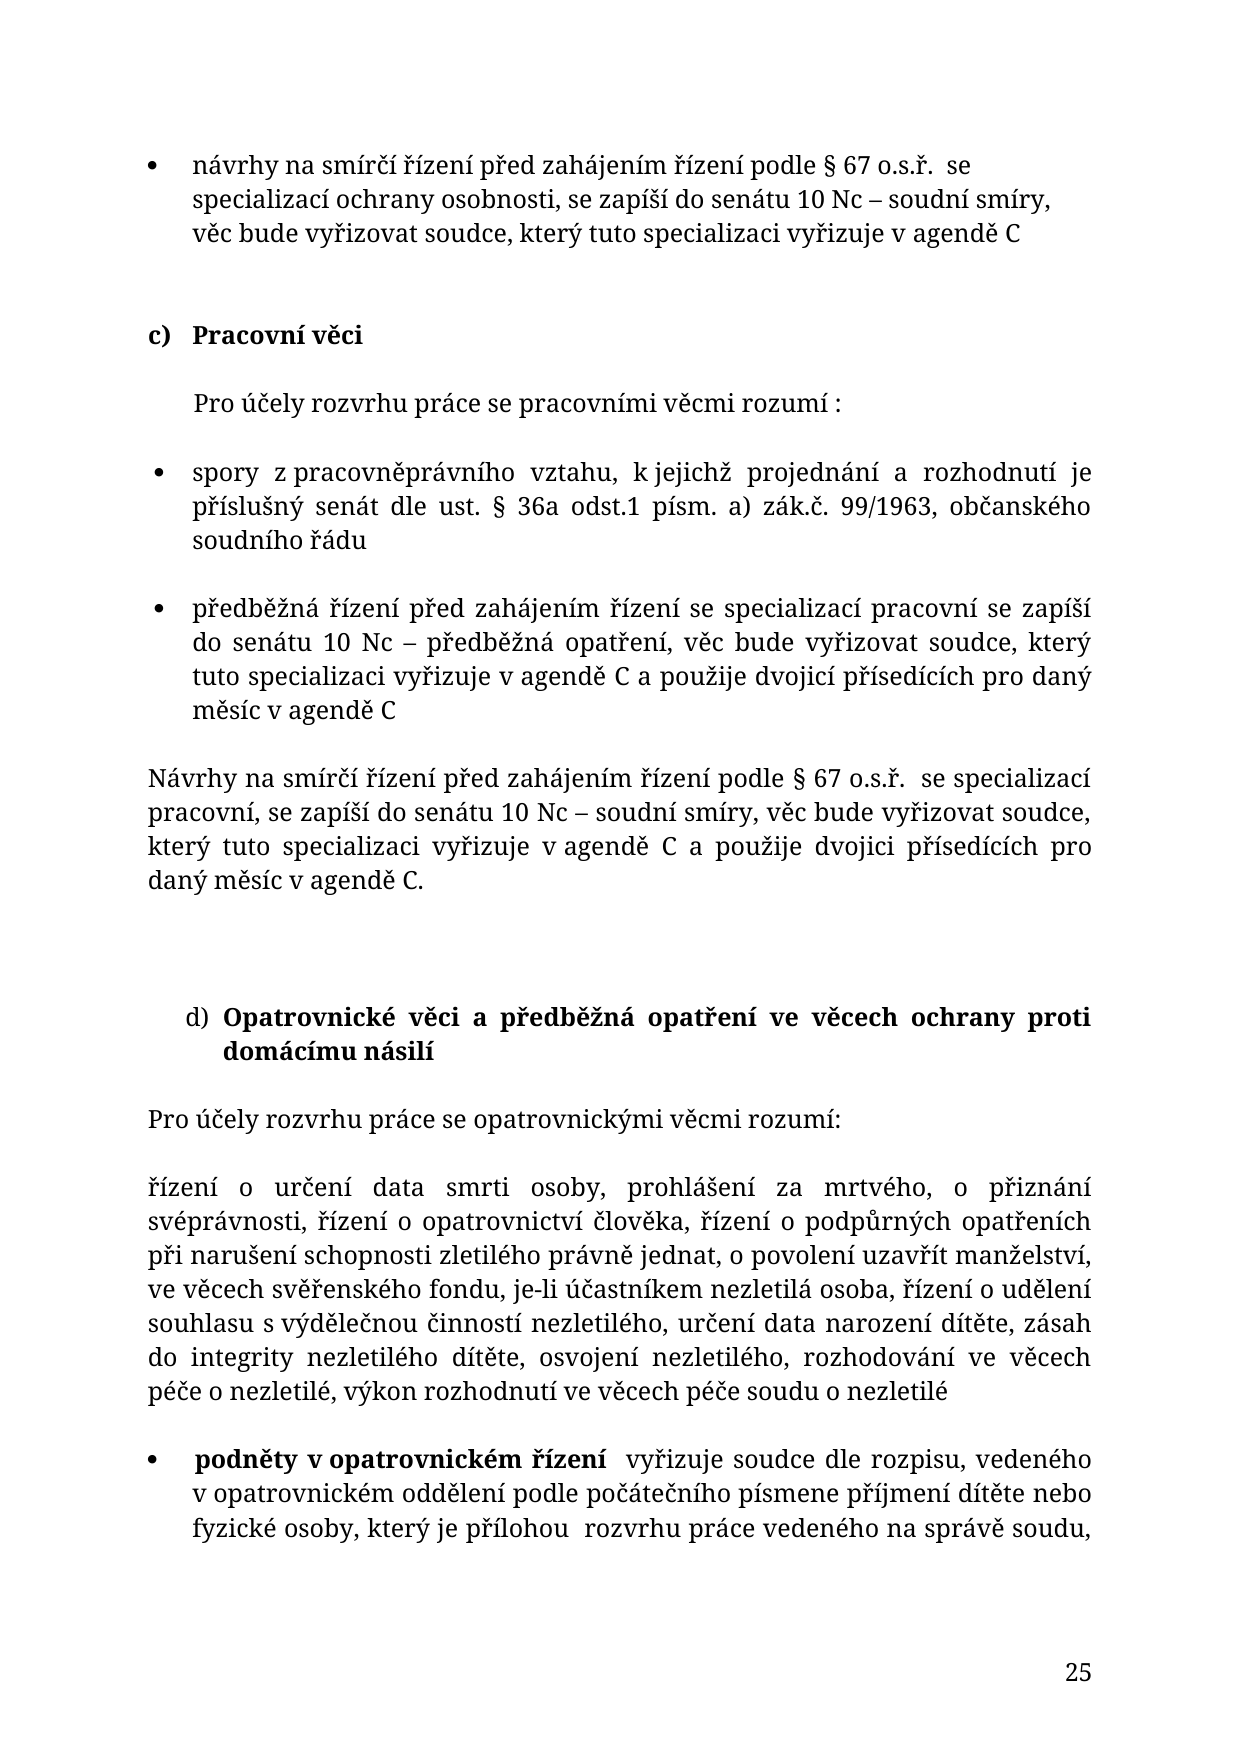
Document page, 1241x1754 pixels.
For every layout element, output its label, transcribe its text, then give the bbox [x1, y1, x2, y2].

list Opatrovnické věci a předběžná opatření ve věcech ochrany proti domácímu násilí [185, 999, 1092, 1067]
text Pro účely rozvrhu práce se pracovními věcmi rozumí : [148, 386, 1092, 420]
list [148, 1442, 1092, 1544]
text Pro účely rozvrhu práce se opatrovnickými věcmi rozumí: [148, 1101, 1092, 1136]
list návrhy na smírčí řízení před zahájením řízení podle § 67 o.s.ř. se specializací ochrany osobnosti, se zapíší do senátu 10 Nc – soudní smíry, věc bude vyřizovat soudce, který tuto specializaci vyřizuje v agendě C [148, 148, 1092, 250]
list předběžná řízení před zahájením řízení se specializací pracovní se zapíší do senátu 10 Nc – předběžná opatření, věc bude vyřizovat soudce, který tuto specializaci vyřizuje v agendě C a použije dvojicí přísedících pro daný měsíc v agendě C [154, 591, 1092, 727]
list spory z pracovněprávního vztahu, k jejichž projednání a rozhodnutí je příslušný senát dle ust. § 36a odst.1 písm. a) zák.č. 99/1963, občanského soudního řádu [154, 454, 1092, 556]
list Pracovní věci [148, 318, 1092, 352]
text Návrhy na smírčí řízení před zahájením řízení podle § 67 o.s.ř. se specializací pracovní, se zapíší do senátu 10 Nc – soudní smíry, věc bude vyřizovat soudce, který tuto specializaci vyřizuje v agendě C a použije dvojici přísedících pro daný měsíc v agendě C. [148, 761, 1092, 897]
text řízení o určení data smrti osoby, prohlášení za mrtvého, o přiznání svéprávnosti, řízení o opatrovnictví člověka, řízení o podpůrných opatřeních při narušení schopnosti zletilého právně jednat, o povolení uzavřít manželství, ve věcech svěřenského fondu, je-li účastníkem nezletilá osoba, řízení o udělení souhlasu s výdělečnou činností nezletilého, určení data narození dítěte, zásah do integrity nezletilého dítěte, osvojení nezletilého, rozhodování ve věcech péče o nezletilé, výkon rozhodnutí ve věcech péče soudu o nezletilé [148, 1169, 1092, 1408]
